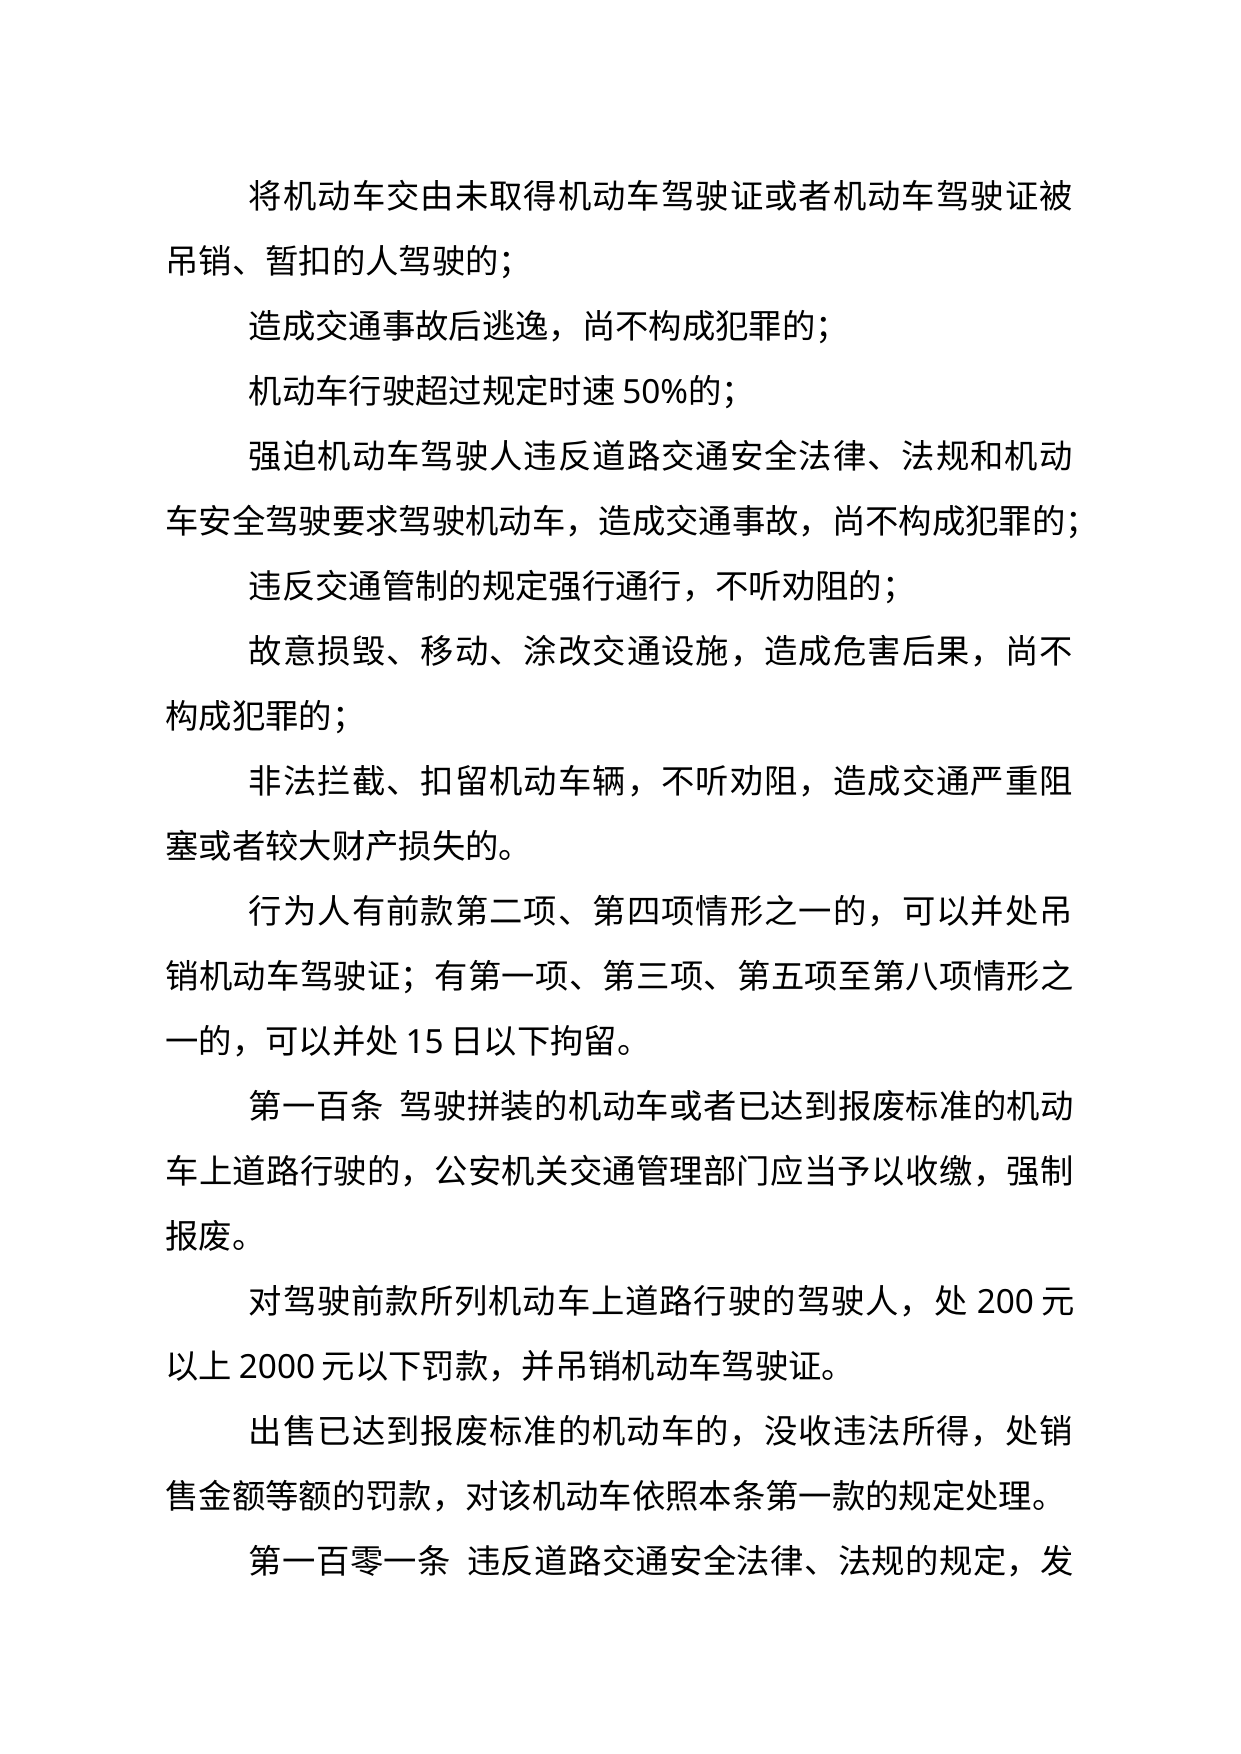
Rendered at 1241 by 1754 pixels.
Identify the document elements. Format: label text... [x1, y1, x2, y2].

text 出售已达到报废标准的机动车的，没收违法所得，处销售金额等额的罚款，对该机动车依照本条第一款的规定处理。 [165, 1397, 1075, 1527]
text 将机动车交由未取得机动车驾驶证或者机动车驾驶证被吊销、暂扣的人驾驶的； [165, 162, 1075, 292]
text 行为人有前款第二项、第四项情形之一的，可以并处吊销机动车驾驶证；有第一项、第三项、第五项至第八项情形之一的，可以并处15日以下拘留。 [165, 877, 1075, 1072]
text 第一百条 驾驶拼装的机动车或者已达到报废标准的机动车上道路行驶的，公安机关交通管理部门应当予以收缴，强制报废。 [165, 1072, 1075, 1267]
text 违反交通管制的规定强行通行，不听劝阻的； [165, 552, 1075, 617]
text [165, 1527, 1075, 1592]
text 强迫机动车驾驶人违反道路交通安全法律、法规和机动车安全驾驶要求驾驶机动车，造成交通事故，尚不构成犯罪的； [165, 422, 1075, 552]
text 造成交通事故后逃逸，尚不构成犯罪的； [165, 292, 1075, 357]
text 故意损毁、移动、涂改交通设施，造成危害后果，尚不构成犯罪的； [165, 617, 1075, 747]
text 机动车行驶超过规定时速50%的； [165, 357, 1075, 422]
text 对驾驶前款所列机动车上道路行驶的驾驶人，处200元以上2000元以下罚款，并吊销机动车驾驶证。 [165, 1267, 1075, 1397]
text 非法拦截、扣留机动车辆，不听劝阻，造成交通严重阻塞或者较大财产损失的。 [165, 747, 1075, 877]
